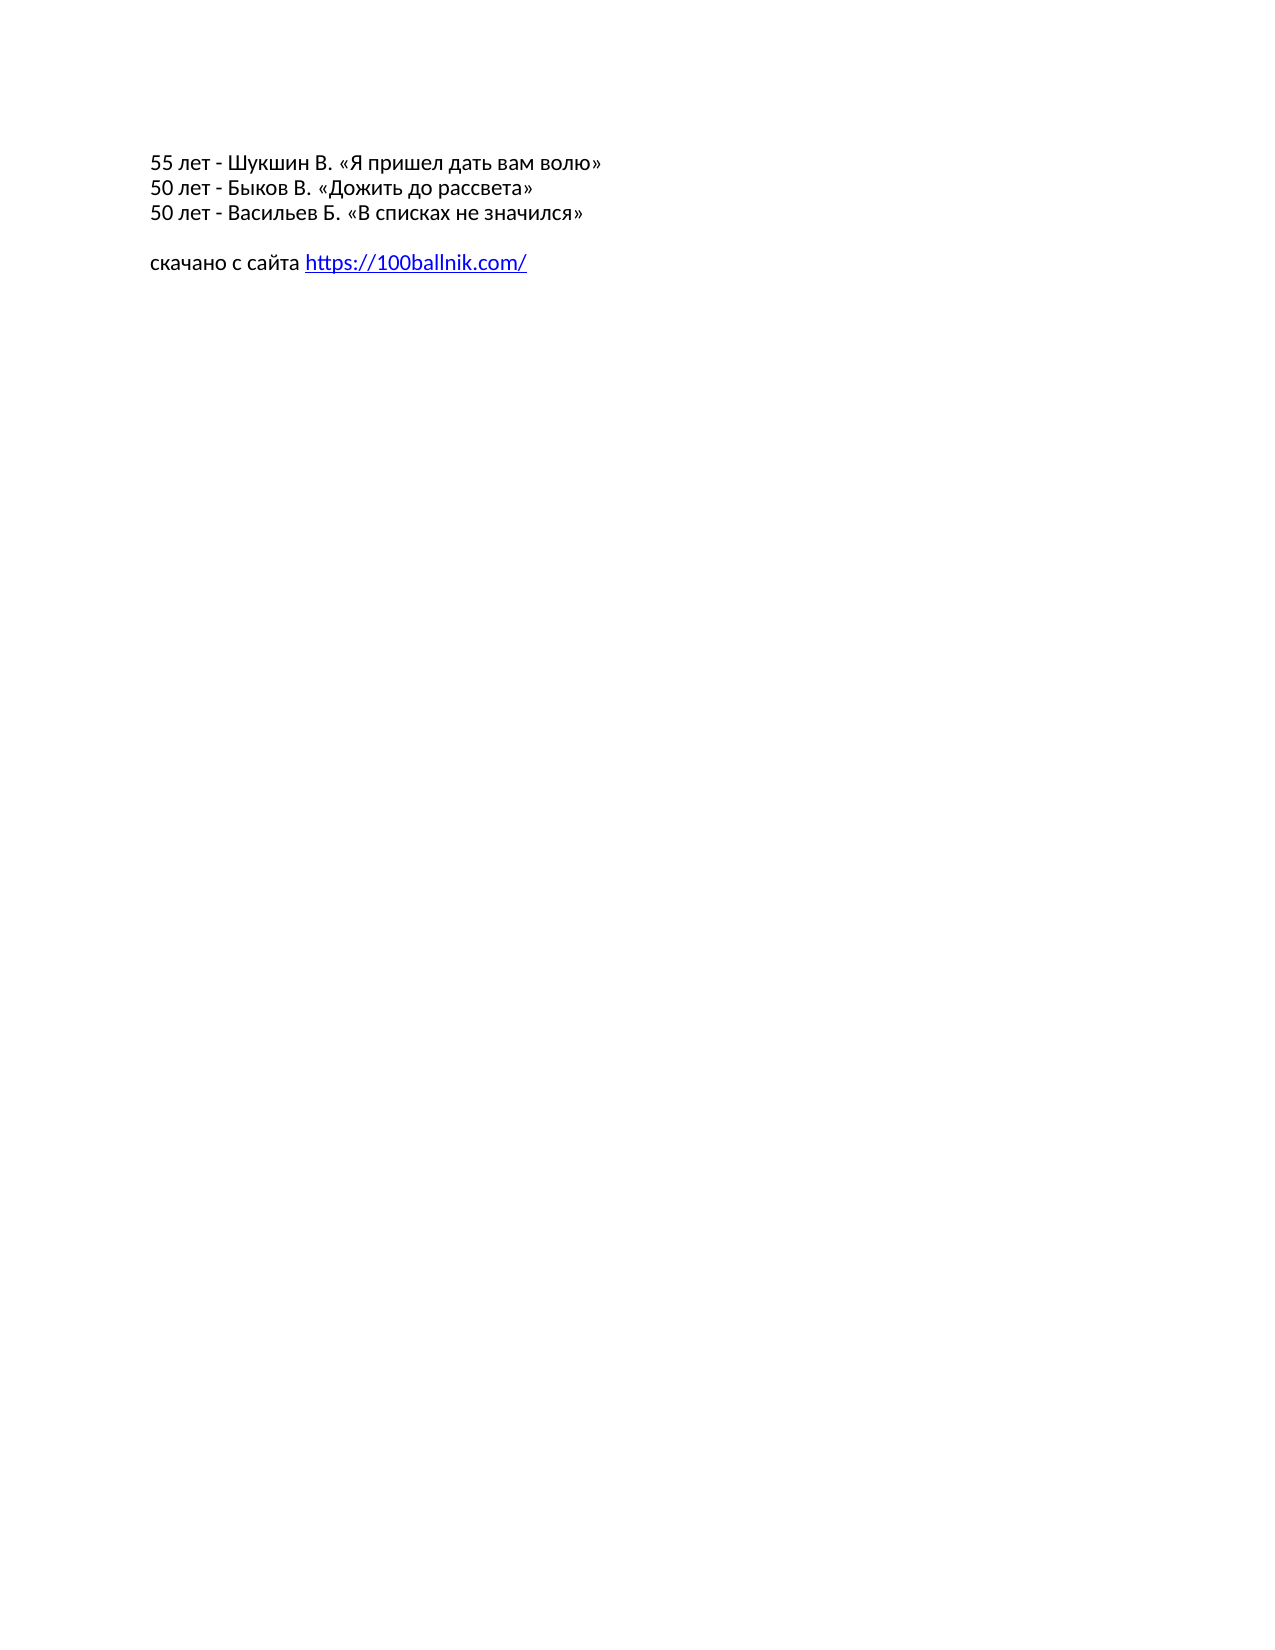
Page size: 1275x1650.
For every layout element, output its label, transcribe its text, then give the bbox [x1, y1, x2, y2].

text 50 лет - Быков В. «Дожить до рассвета» [150, 175, 1125, 200]
text скачано с сайта https://100ballnik.com/ [150, 250, 1125, 275]
text 50 лет - Васильев Б. «В списках не значился» [150, 200, 1125, 225]
text 55 лет - Шукшин В. «Я пришел дать вам волю» [150, 150, 1125, 175]
